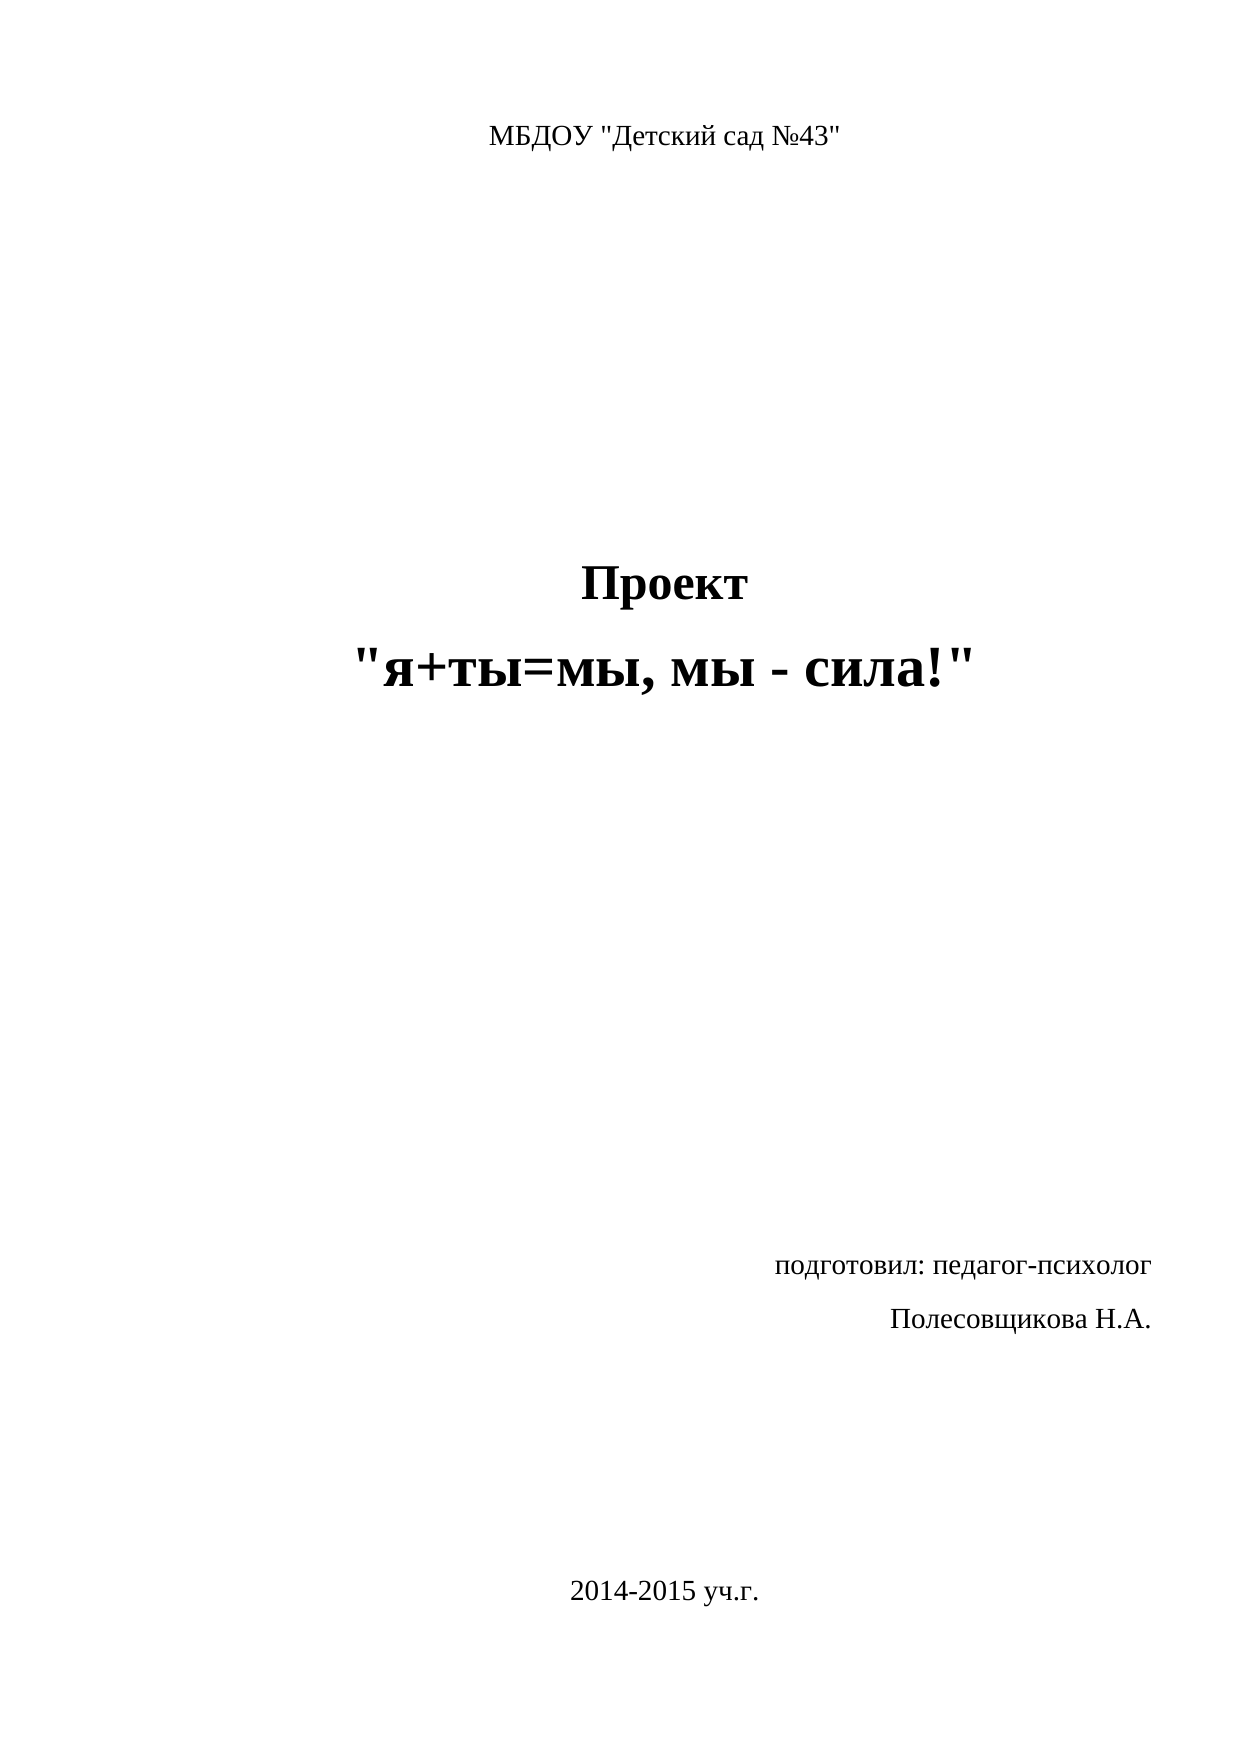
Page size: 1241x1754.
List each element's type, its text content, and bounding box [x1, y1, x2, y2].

text "я+ты=мы, мы - сила!" [177, 631, 1152, 698]
text Проект [177, 553, 1152, 611]
text 2014-2015 уч.г. [177, 1573, 1152, 1607]
text Полесовщикова Н.А. [177, 1301, 1152, 1335]
text МБДОУ "Детский сад №43" [177, 118, 1152, 152]
text подготовил: педагог-психолог [177, 1247, 1152, 1280]
